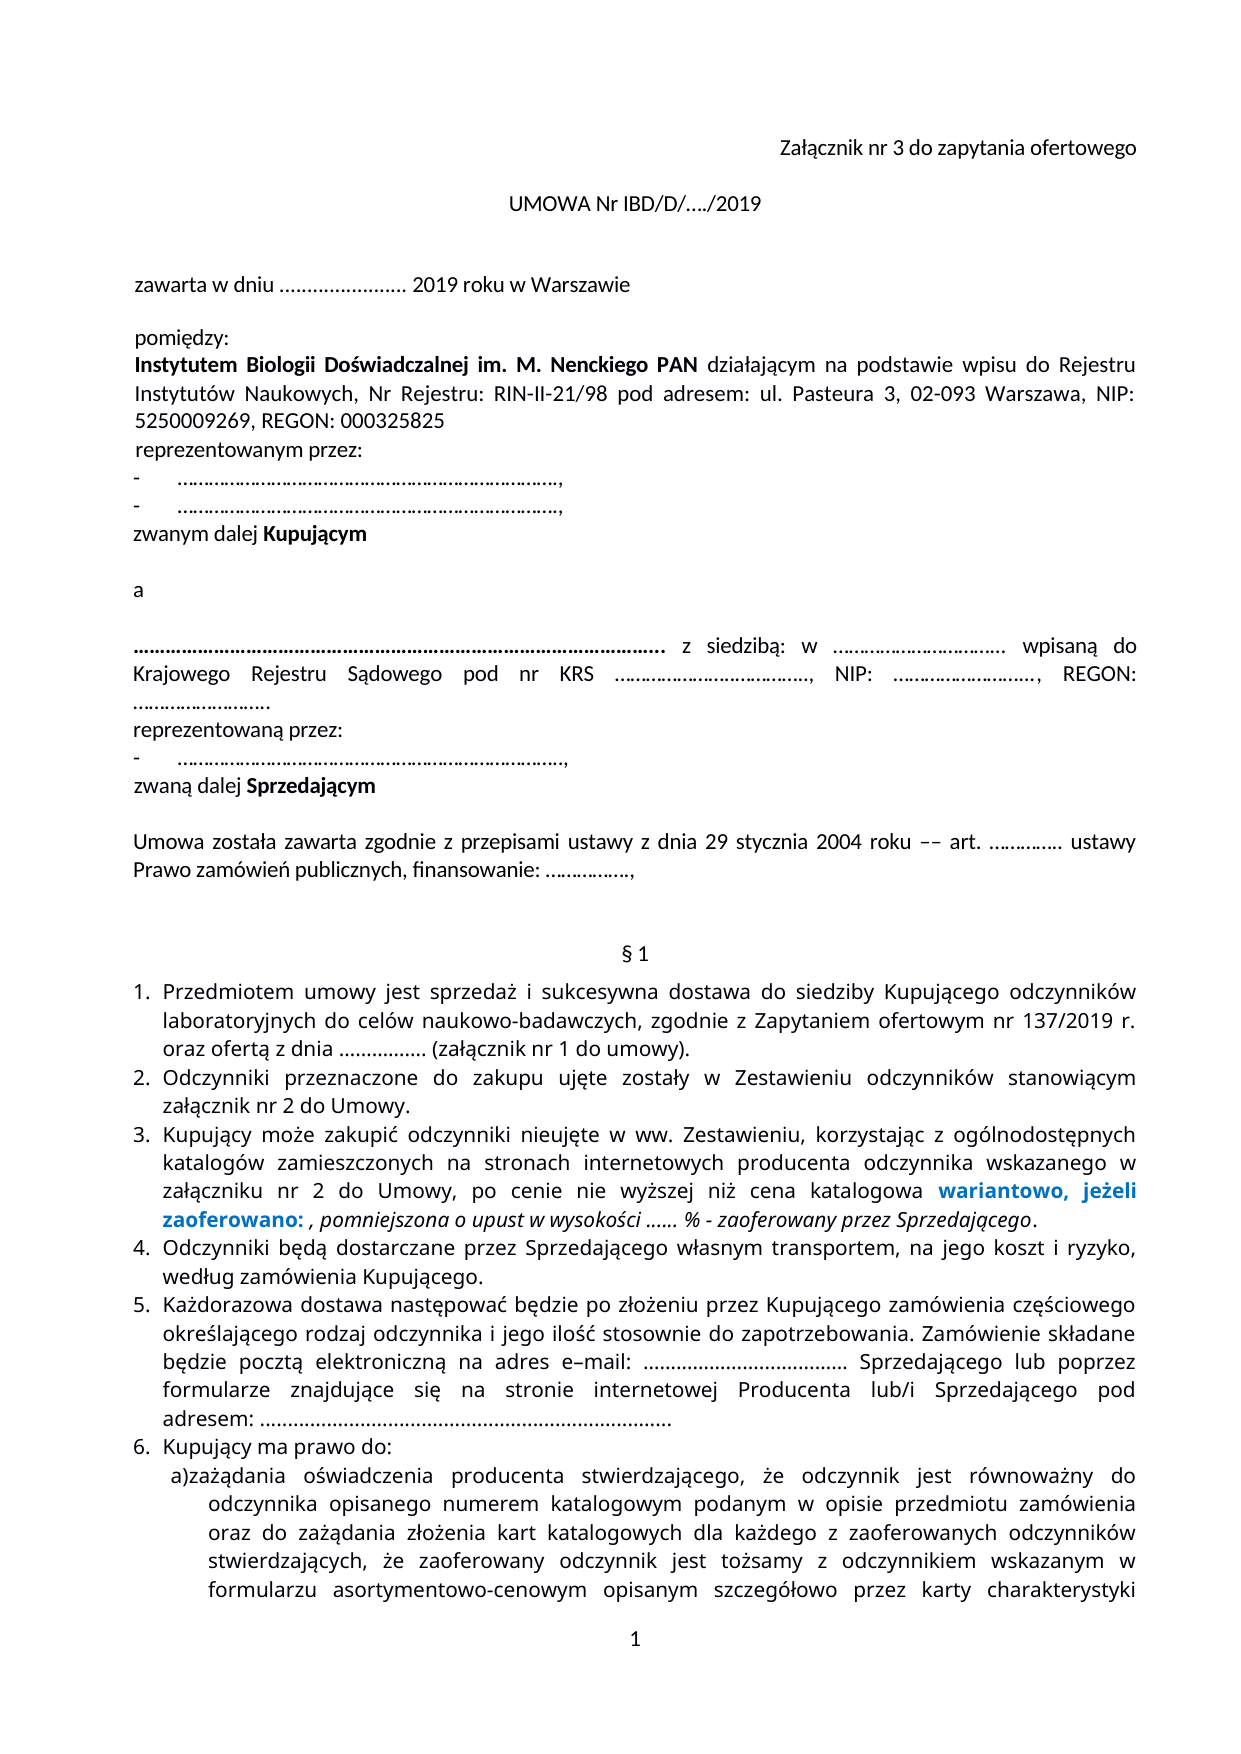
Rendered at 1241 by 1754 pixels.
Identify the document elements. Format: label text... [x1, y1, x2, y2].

text Umowa została zawarta zgodnie z przepisami ustawy z dnia 29 stycznia 2004 roku –– art. ………….. ustawy Prawo zamówień publicznych, finansowanie: ……………., [133, 827, 1137, 883]
list Kupujący ma prawo do: [133, 1432, 1137, 1461]
text reprezentowanym przez: [135, 435, 1137, 463]
text reprezentowaną przez: [133, 715, 1137, 743]
text zwaną dalej Sprzedającym [134, 771, 1139, 799]
text Instytutem Biologii Doświadczalnej im. M. Nenckiego PAN działającym na podstawie wpisu do Rejestru Instytutów Naukowych, Nr Rejestru: RIN-II-21/98 pod adresem: ul. Pasteura 3, 02-093 Warszawa, NIP: 5250009269, REGON: 000325825 [134, 351, 1137, 435]
list Kupujący może zakupić odczynniki nieujęte w ww. Zestawieniu, korzystając z ogólnodostępnych katalogów zamieszczonych na stronach internetowych producenta odczynnika wskazanego w załączniku nr 2 do Umowy, po cenie nie wyższej niż cena katalogowa wariantowo, jeżeli zaoferowano: , pomniejszona o upust w wysokości ...... % - zaoferowany przez Sprzedającego. [133, 1120, 1137, 1233]
text a [133, 575, 1137, 603]
text UMOWA Nr IBD/D/…./2019 [133, 189, 1137, 217]
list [170, 1461, 1137, 1603]
text zawarta w dniu ....................... 2019 roku w Warszawie [134, 270, 1137, 298]
text - ……………………………………………………………….., [133, 743, 1137, 771]
text ……………………………………………………………………………………... z siedzibą: w …………………………... wpisaną do Krajowego Rejestru Sądowego pod nr KRS …………………..………….., NIP: ……………………..., REGON: …………………….. [133, 631, 1137, 715]
text § 1 [133, 939, 1137, 967]
text Załącznik nr 3 do zapytania ofertowego [133, 133, 1137, 161]
text zwanym dalej Kupującym [133, 519, 1137, 547]
text pomiędzy: [134, 323, 1137, 351]
list Przedmiotem umowy jest sprzedaż i sukcesywna dostawa do siedziby Kupującego odczynników laboratoryjnych do celów naukowo-badawczych, zgodnie z Zapytaniem ofertowym nr 137/2019 r. oraz ofertą z dnia ……………. (załącznik nr 1 do umowy). [133, 977, 1137, 1063]
list Odczynniki przeznaczone do zakupu ujęte zostały w Zestawieniu odczynników stanowiącym załącznik nr 2 do Umowy. [133, 1063, 1137, 1120]
text - ………………………………………………………………., [133, 463, 1137, 491]
list Każdorazowa dostawa następować będzie po złożeniu przez Kupującego zamówienia częściowego określającego rodzaj odczynnika i jego ilość stosownie do zapotrzebowania. Zamówienie składane będzie pocztą elektroniczną na adres e–mail: ……………................…… Sprzedającego lub poprzez formularze znajdujące się na stronie internetowej Producenta lub/i Sprzedającego pod adresem: .......................................................................... [133, 1290, 1137, 1432]
text - ………………………………………………………………., [133, 491, 1137, 519]
list Odczynniki będą dostarczane przez Sprzedającego własnym transportem, na jego koszt i ryzyko, według zamówienia Kupującego. [133, 1233, 1137, 1290]
